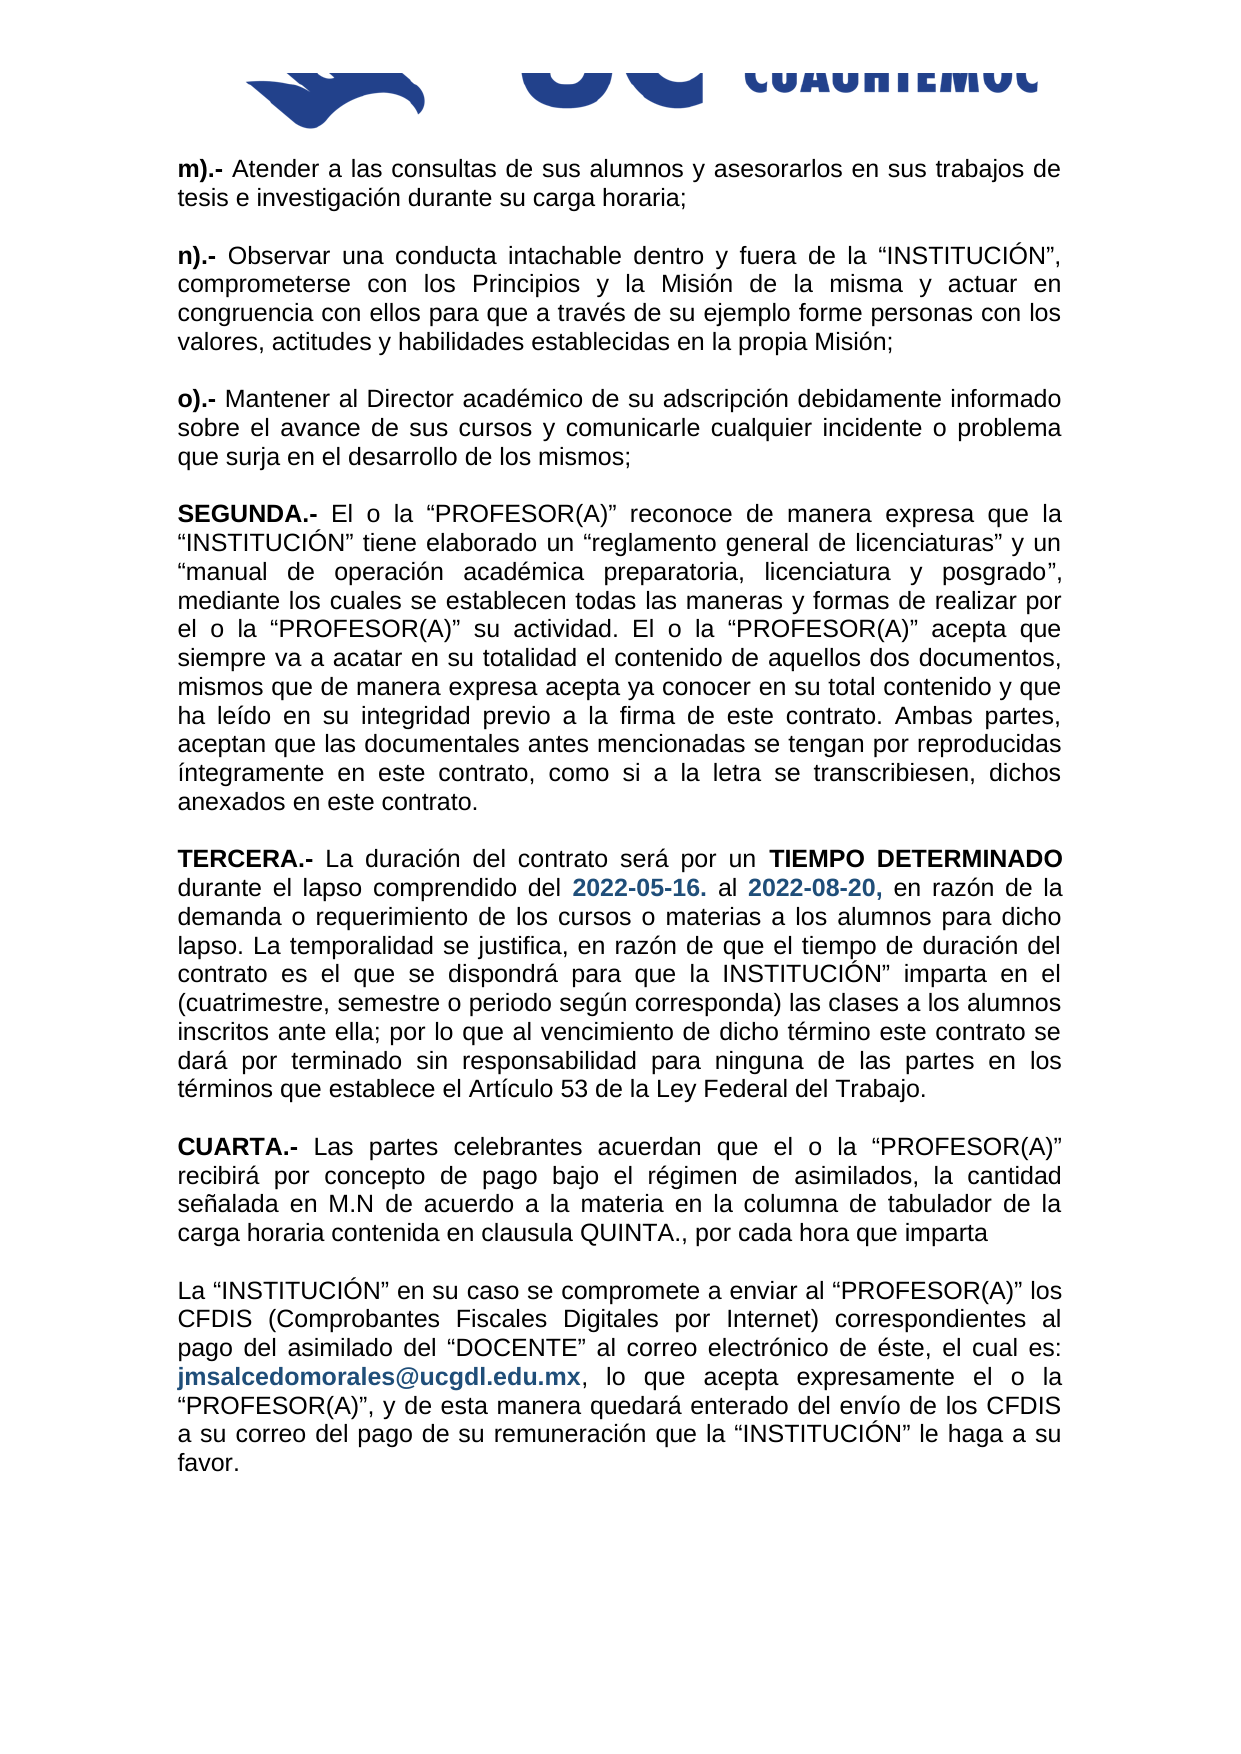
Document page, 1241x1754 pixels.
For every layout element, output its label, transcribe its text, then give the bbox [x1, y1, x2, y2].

text SEGUNDA.- El o la “PROFESOR(A)” reconoce de manera expresa que la “INSTITUCIÓN” tiene elaborado un “reglamento general de licenciaturas” y un “manual de operación académica preparatoria, licenciatura y posgrado”, mediante los cuales se establecen todas las maneras y formas de realizar por el o la “PROFESOR(A)” su actividad. El o la “PROFESOR(A)” acepta que siempre va a acatar en su totalidad el contenido de aquellos dos documentos, mismos que de manera expresa acepta ya conocer en su total contenido y que ha leído en su integridad previo a la firma de este contrato. Ambas partes, aceptan que las documentales antes mencionadas se tengan por reproducidas íntegramente en este contrato, como si a la letra se transcribiesen, dichos anexados en este contrato. [177, 499, 1063, 816]
text TERCERA.- La duración del contrato será por un TIEMPO DETERMINADO durante el lapso comprendido del 2022-05-16. al 2022-08-20, en razón de la demanda o requerimiento de los cursos o materias a los alumnos para dicho lapso. La temporalidad se justifica, en razón de que el tiempo de duración del contrato es el que se dispondrá para que la INSTITUCIÓN” imparta en el (cuatrimestre, semestre o periodo según corresponda) las clases a los alumnos inscritos ante ella; por lo que al vencimiento de dicho término este contrato se dará por terminado sin responsabilidad para ninguna de las partes en los términos que establece el Artículo 53 de la Ley Federal del Trabajo. [177, 844, 1063, 1103]
text o).- Mantener al Director académico de su adscripción debidamente informado sobre el avance de sus cursos y comunicarle cualquier incidente o problema que surja en el desarrollo de los mismos; [177, 384, 1063, 471]
picture [177, 73, 1063, 139]
text CUARTA.- Las partes celebrantes acuerdan que el o la “PROFESOR(A)” recibirá por concepto de pago bajo el régimen de asimilados, la cantidad señalada en M.N de acuerdo a la materia en la columna de tabulador de la carga horaria contenida en clausula QUINTA., por cada hora que imparta [177, 1132, 1063, 1247]
text m).- Atender a las consultas de sus alumnos y asesorarlos en sus trabajos de tesis e investigación durante su carga horaria; [177, 154, 1063, 212]
text n).- Observar una conducta intachable dentro y fuera de la “INSTITUCIÓN”, comprometerse con los Principios y la Misión de la misma y actuar en congruencia con ellos para que a través de su ejemplo forme personas con los valores, actitudes y habilidades establecidas en la propia Misión; [177, 241, 1063, 356]
text La “INSTITUCIÓN” en su caso se compromete a enviar al “PROFESOR(A)” los CFDIS (Comprobantes Fiscales Digitales por Internet) correspondientes al pago del asimilado del “DOCENTE” al correo electrónico de éste, el cual es: jmsalcedomorales@ucgdl.edu.mx, lo que acepta expresamente el o la “PROFESOR(A)”, y de esta manera quedará enterado del envío de los CFDIS a su correo del pago de su remuneración que la “INSTITUCIÓN” le haga a su favor. [177, 1276, 1063, 1477]
